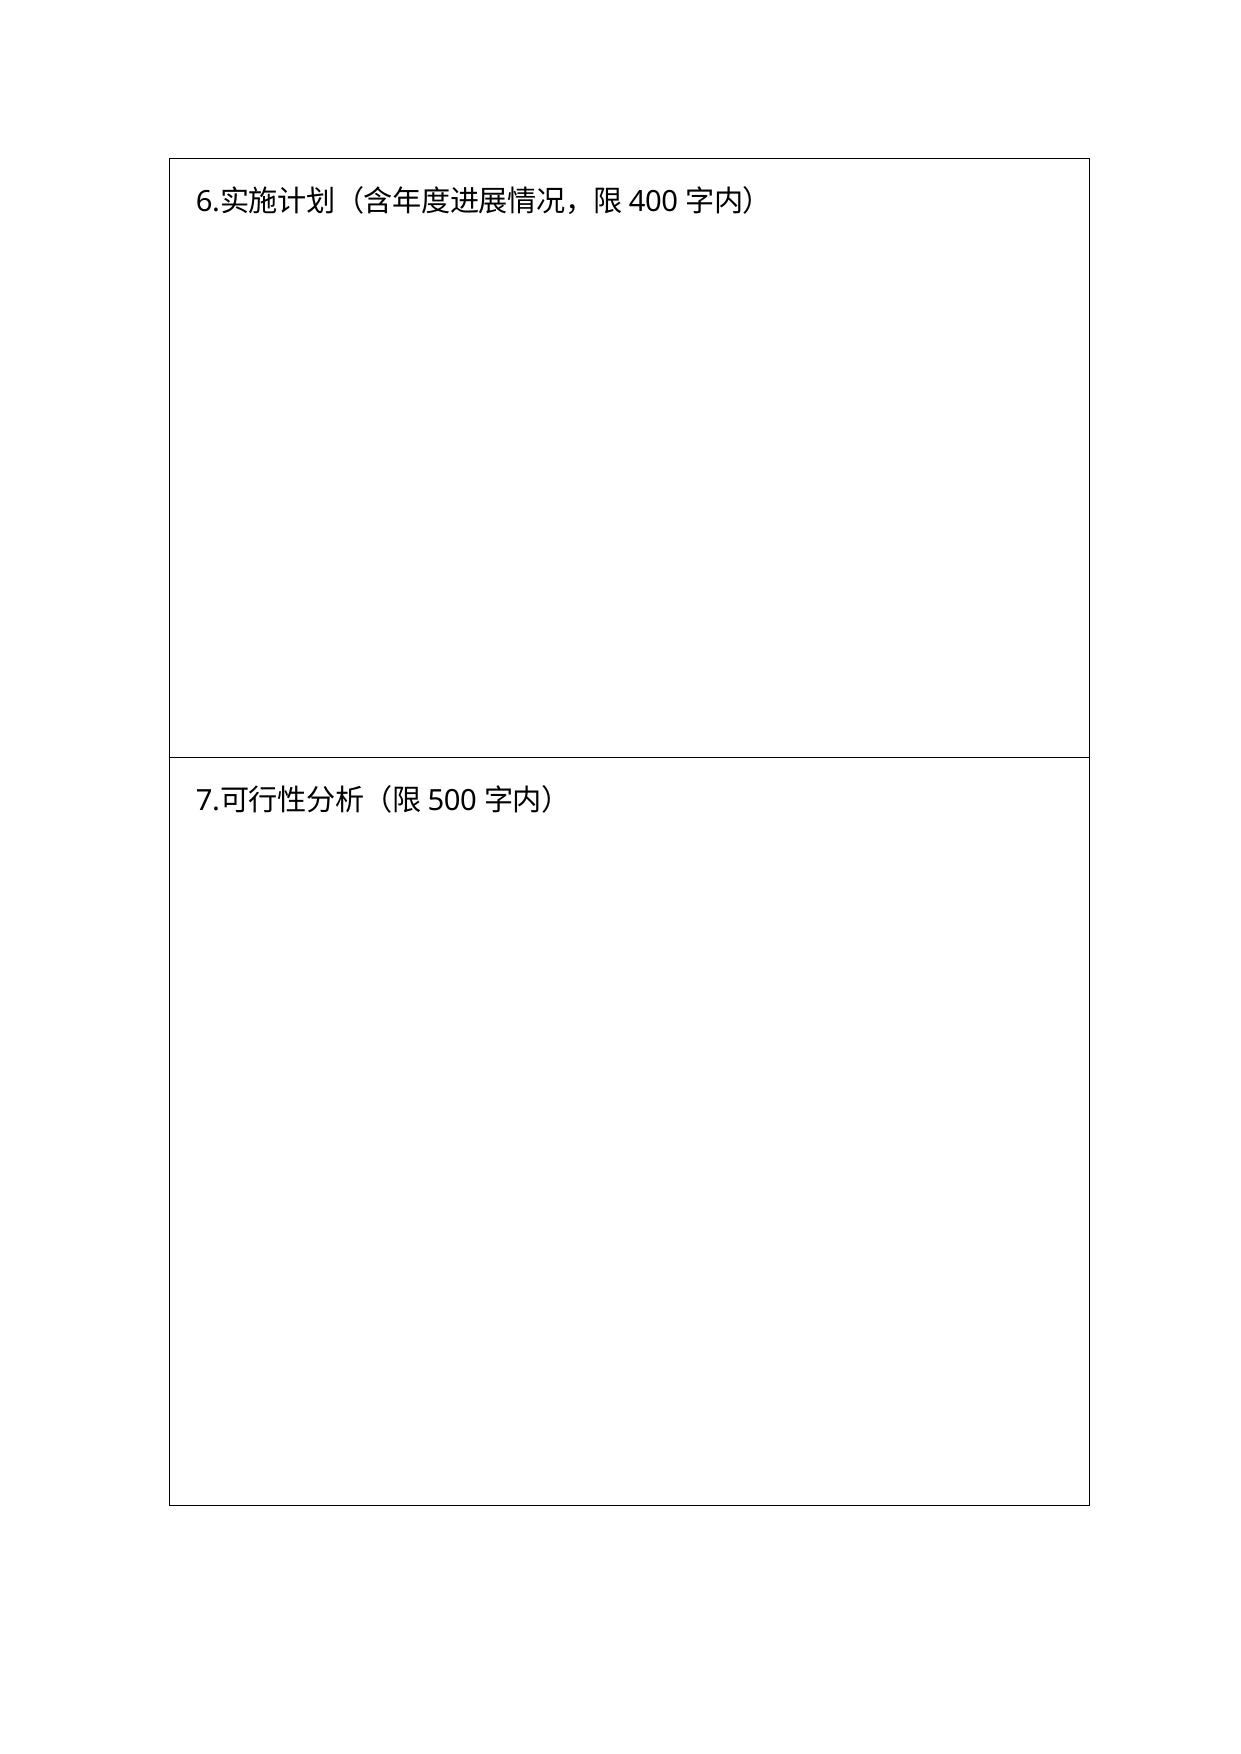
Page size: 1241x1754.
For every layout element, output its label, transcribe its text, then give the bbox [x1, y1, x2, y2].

table_cell 7.可行性分析（限 500 字内） [170, 758, 1089, 1505]
table_cell 6.实施计划（含年度进展情况，限 400 字内） [170, 159, 1089, 757]
